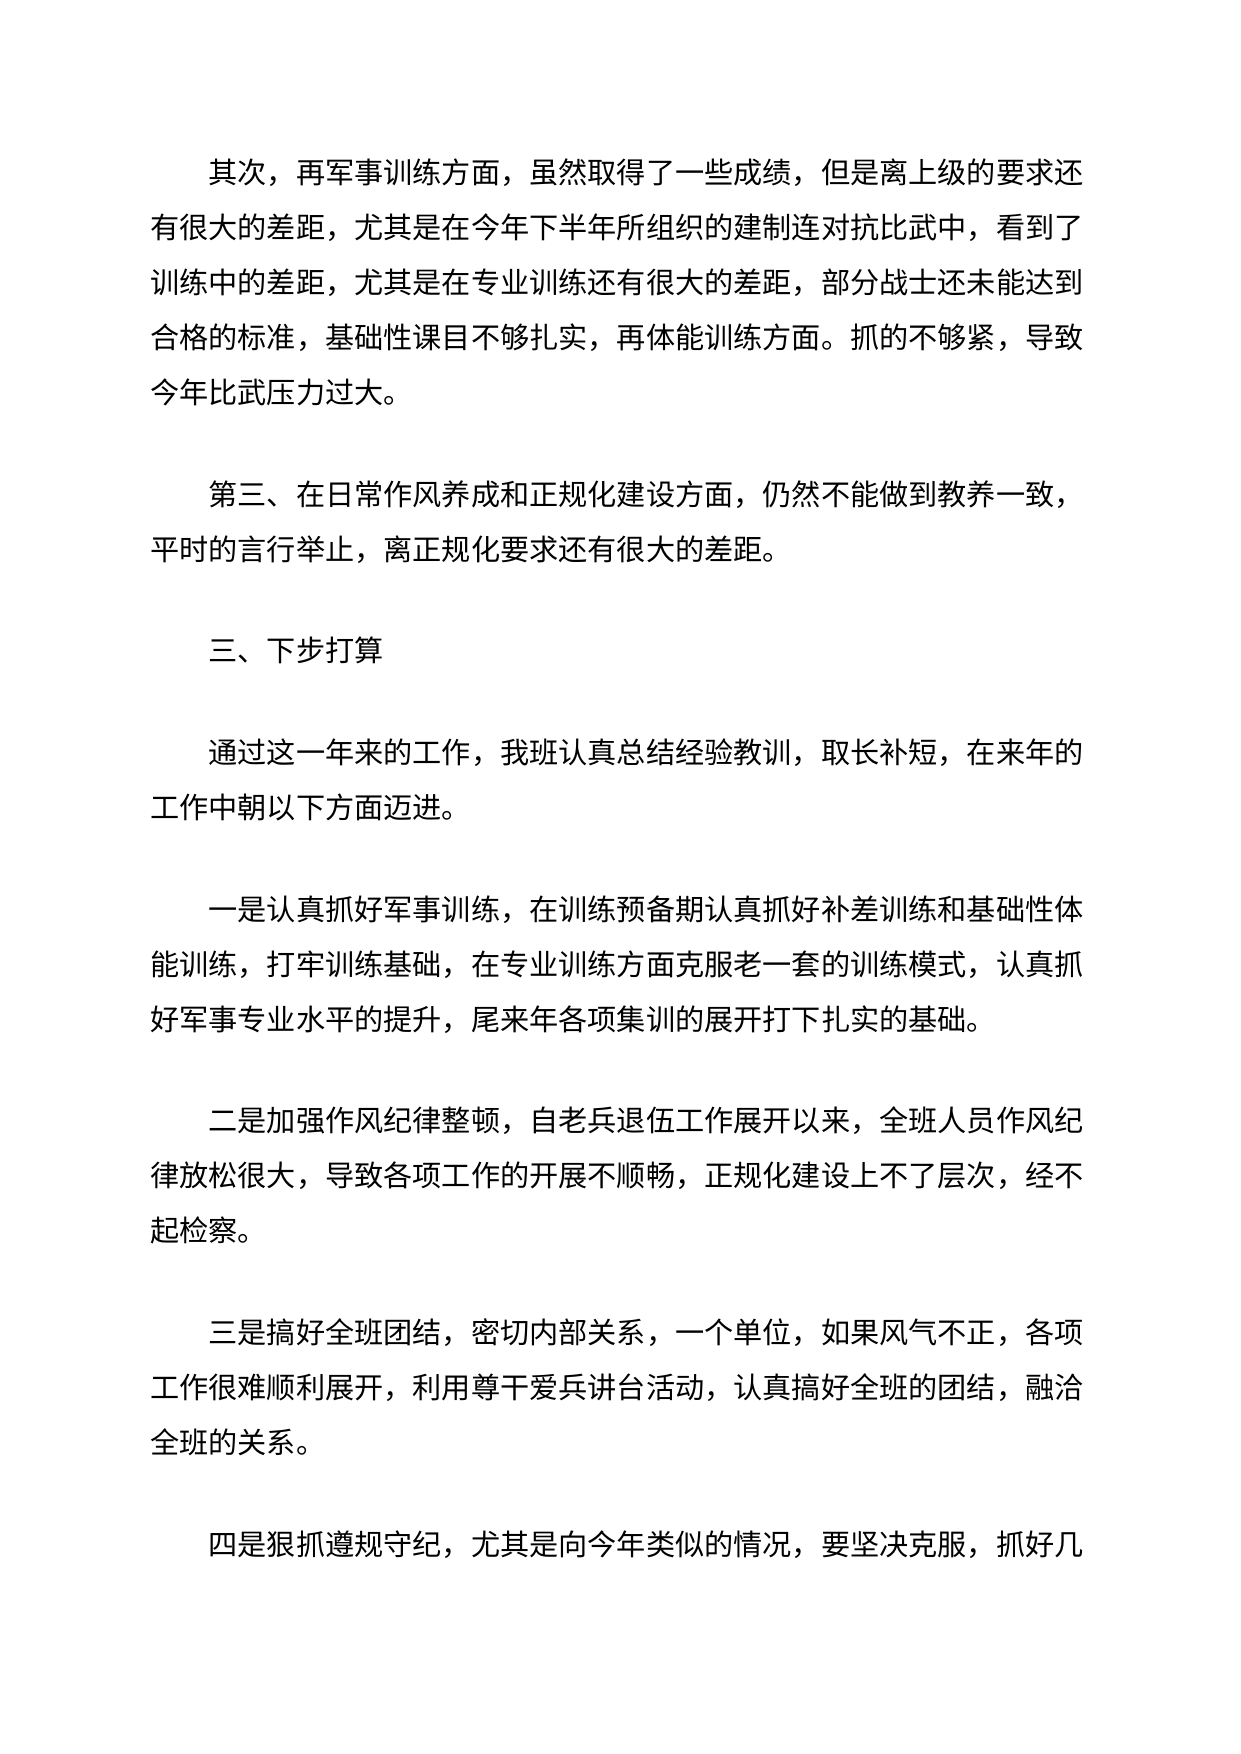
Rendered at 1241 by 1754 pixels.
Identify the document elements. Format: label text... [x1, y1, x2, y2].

text 三、下步打算 [150, 628, 1090, 670]
text 通过这一年来的工作，我班认真总结经验教训，取长补短，在来年的工作中朝以下方面迈进。 [150, 730, 1090, 827]
text 第三、在日常作风养成和正规化建设方面，仍然不能做到教养一致，平时的言行举止，离正规化要求还有很大的差距。 [150, 471, 1090, 568]
text 三是搞好全班团结，密切内部关系，一个单位，如果风气不正，各项工作很难顺利展开，利用尊干爱兵讲台活动，认真搞好全班的团结，融洽全班的关系。 [150, 1309, 1090, 1462]
text 二是加强作风纪律整顿，自老兵退伍工作展开以来，全班人员作风纪律放松很大，导致各项工作的开展不顺畅，正规化建设上不了层次，经不起检察。 [150, 1098, 1090, 1250]
text 其次，再军事训练方面，虽然取得了一些成绩，但是离上级的要求还有很大的差距，尤其是在今年下半年所组织的建制连对抗比武中，看到了训练中的差距，尤其是在专业训练还有很大的差距，部分战士还未能达到合格的标准，基础性课目不够扎实，再体能训练方面。抓的不够紧，导致今年比武压力过大。 [150, 150, 1090, 412]
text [150, 1521, 1090, 1563]
text 一是认真抓好军事训练，在训练预备期认真抓好补差训练和基础性体能训练，打牢训练基础，在专业训练方面克服老一套的训练模式，认真抓好军事专业水平的提升，尾来年各项集训的展开打下扎实的基础。 [150, 886, 1090, 1038]
